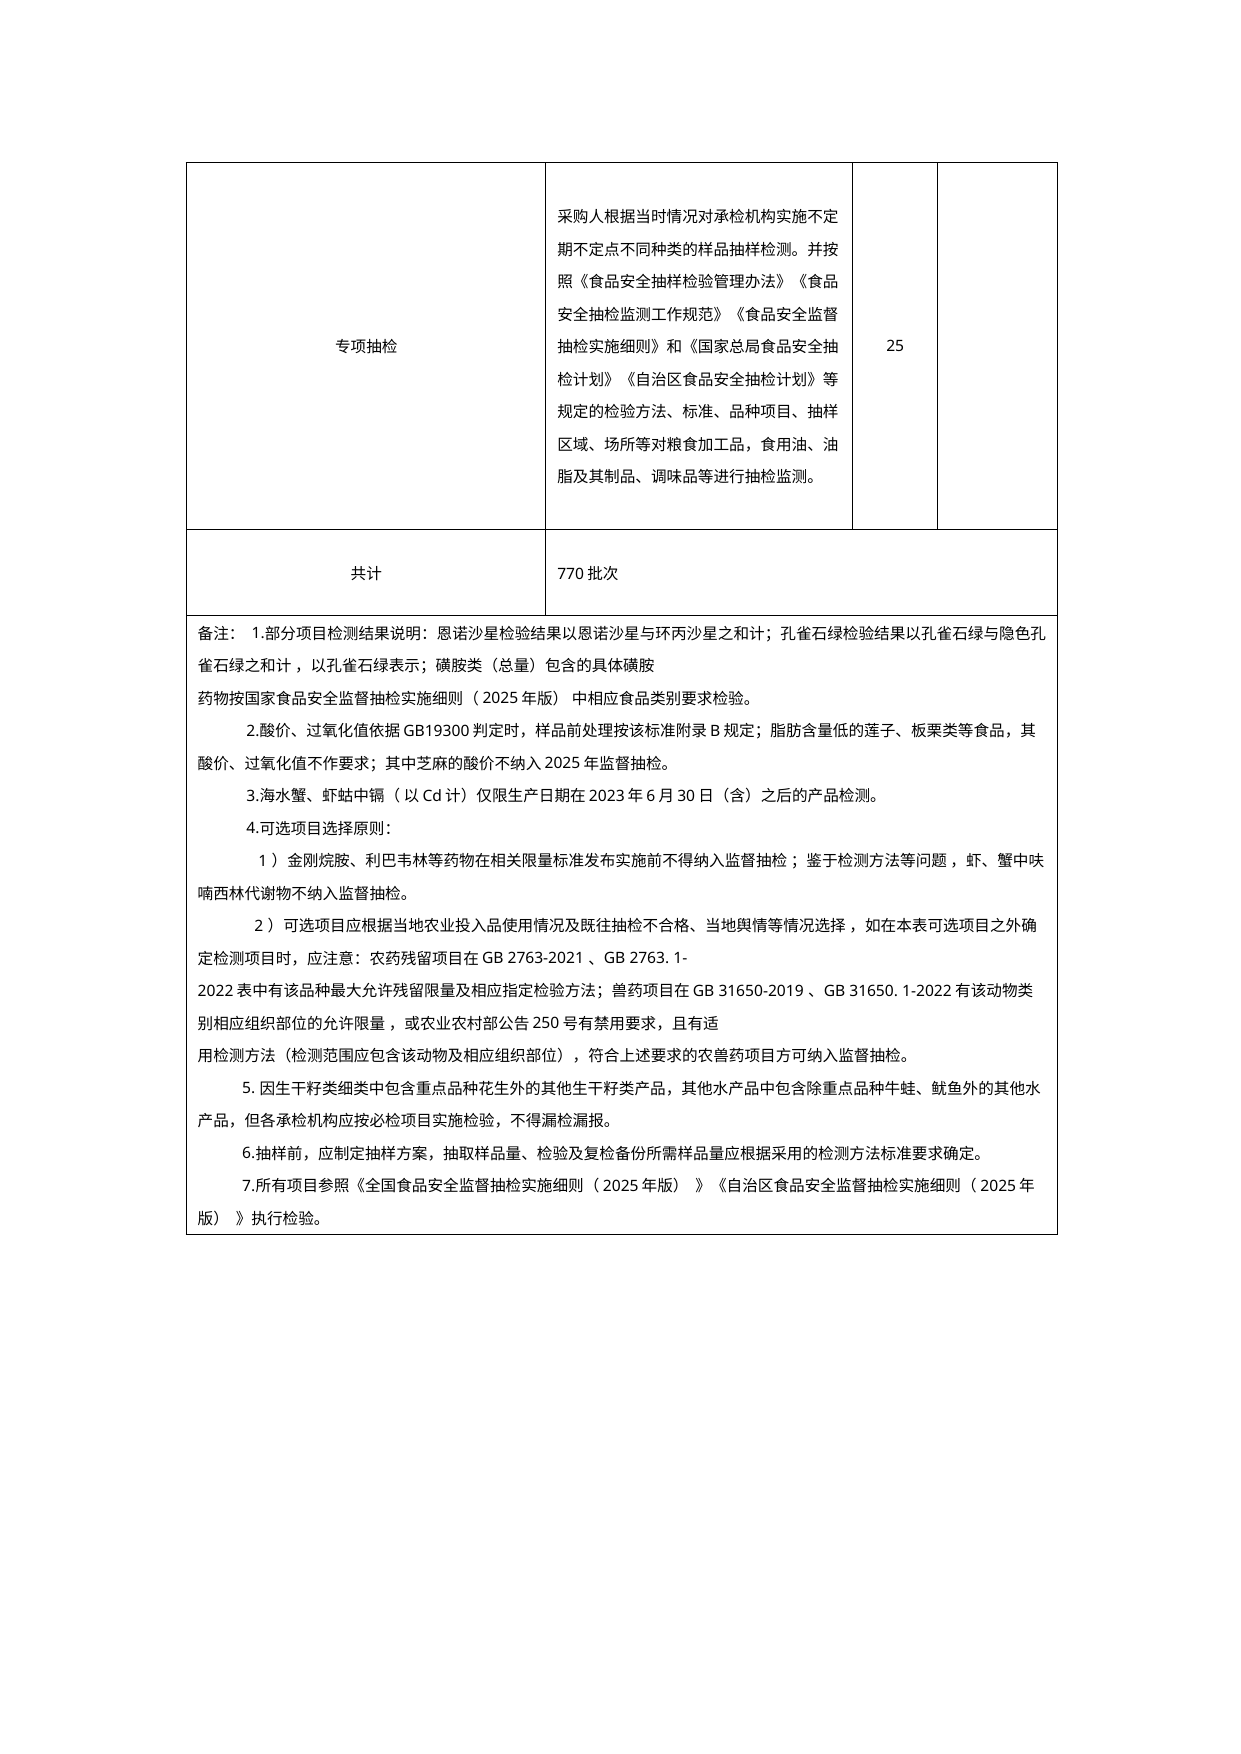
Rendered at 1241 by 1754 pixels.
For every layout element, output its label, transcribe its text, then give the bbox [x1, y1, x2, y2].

table_cell 备注： 1.部分项目检测结果说明：恩诺沙星检验结果以恩诺沙星与环丙沙星之和计；孔雀石绿检验结果以孔雀石绿与隐色孔雀石绿之和计 ，以孔雀石绿表示；磺胺类（总量）包含的具体磺胺 药物按国家食品安全监督抽检实施细则（ 2025年版） 中相应食品类别要求检验。 2.酸价、过氧化值依据GB19300判定时，样品前处理按该标准附录B规定；脂肪含量低的莲子、板栗类等食品，其酸价、过氧化值不作要求；其中芝麻的酸价不纳入2025年监督抽检。 3.海水蟹、虾蛄中镉（ 以Cd计）仅限生产日期在2023年6月30日（含）之后的产品检测。 4.可选项目选择原则： 1 ）金刚烷胺、利巴韦林等药物在相关限量标准发布实施前不得纳入监督抽检 ；鉴于检测方法等问题 ，虾、蟹中呋喃西林代谢物不纳入监督抽检。 2 ）可选项目应根据当地农业投入品使用情况及既往抽检不合格、当地舆情等情况选择 ，如在本表可选项目之外确定检测项目时，应注意：农药残留项目在GB 2763-2021 、GB 2763. 1- 2022表中有该品种最大允许残留限量及相应指定检验方法；兽药项目在GB 31650-2019 、GB 31650. 1-2022有该动物类别相应组织部位的允许限量 ，或农业农村部公告250号有禁用要求，且有适 用检测方法（检测范围应包含该动物及相应组织部位），符合上述要求的农兽药项目方可纳入监督抽检。 5. 因生干籽类细类中包含重点品种花生外的其他生干籽类产品，其他水产品中包含除重点品种牛蛙、鱿鱼外的其他水产品，但各承检机构应按必检项目实施检验，不得漏检漏报。 6.抽样前，应制定抽样方案，抽取样品量、检验及复检备份所需样品量应根据采用的检测方法标准要求确定。 7.所有项目参照《全国食品安全监督抽检实施细则（ 2025年版） 》《自治区食品安全监督抽检实施细则（ 2025年版） 》执行检验。 [187, 616, 1057, 1234]
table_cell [546, 163, 852, 528]
table_cell 770批次 [546, 530, 1057, 615]
table_cell 共计 [187, 530, 545, 615]
table_cell 专项抽检 [187, 163, 545, 528]
table_cell [938, 163, 1057, 528]
table_cell 25 [853, 163, 937, 528]
